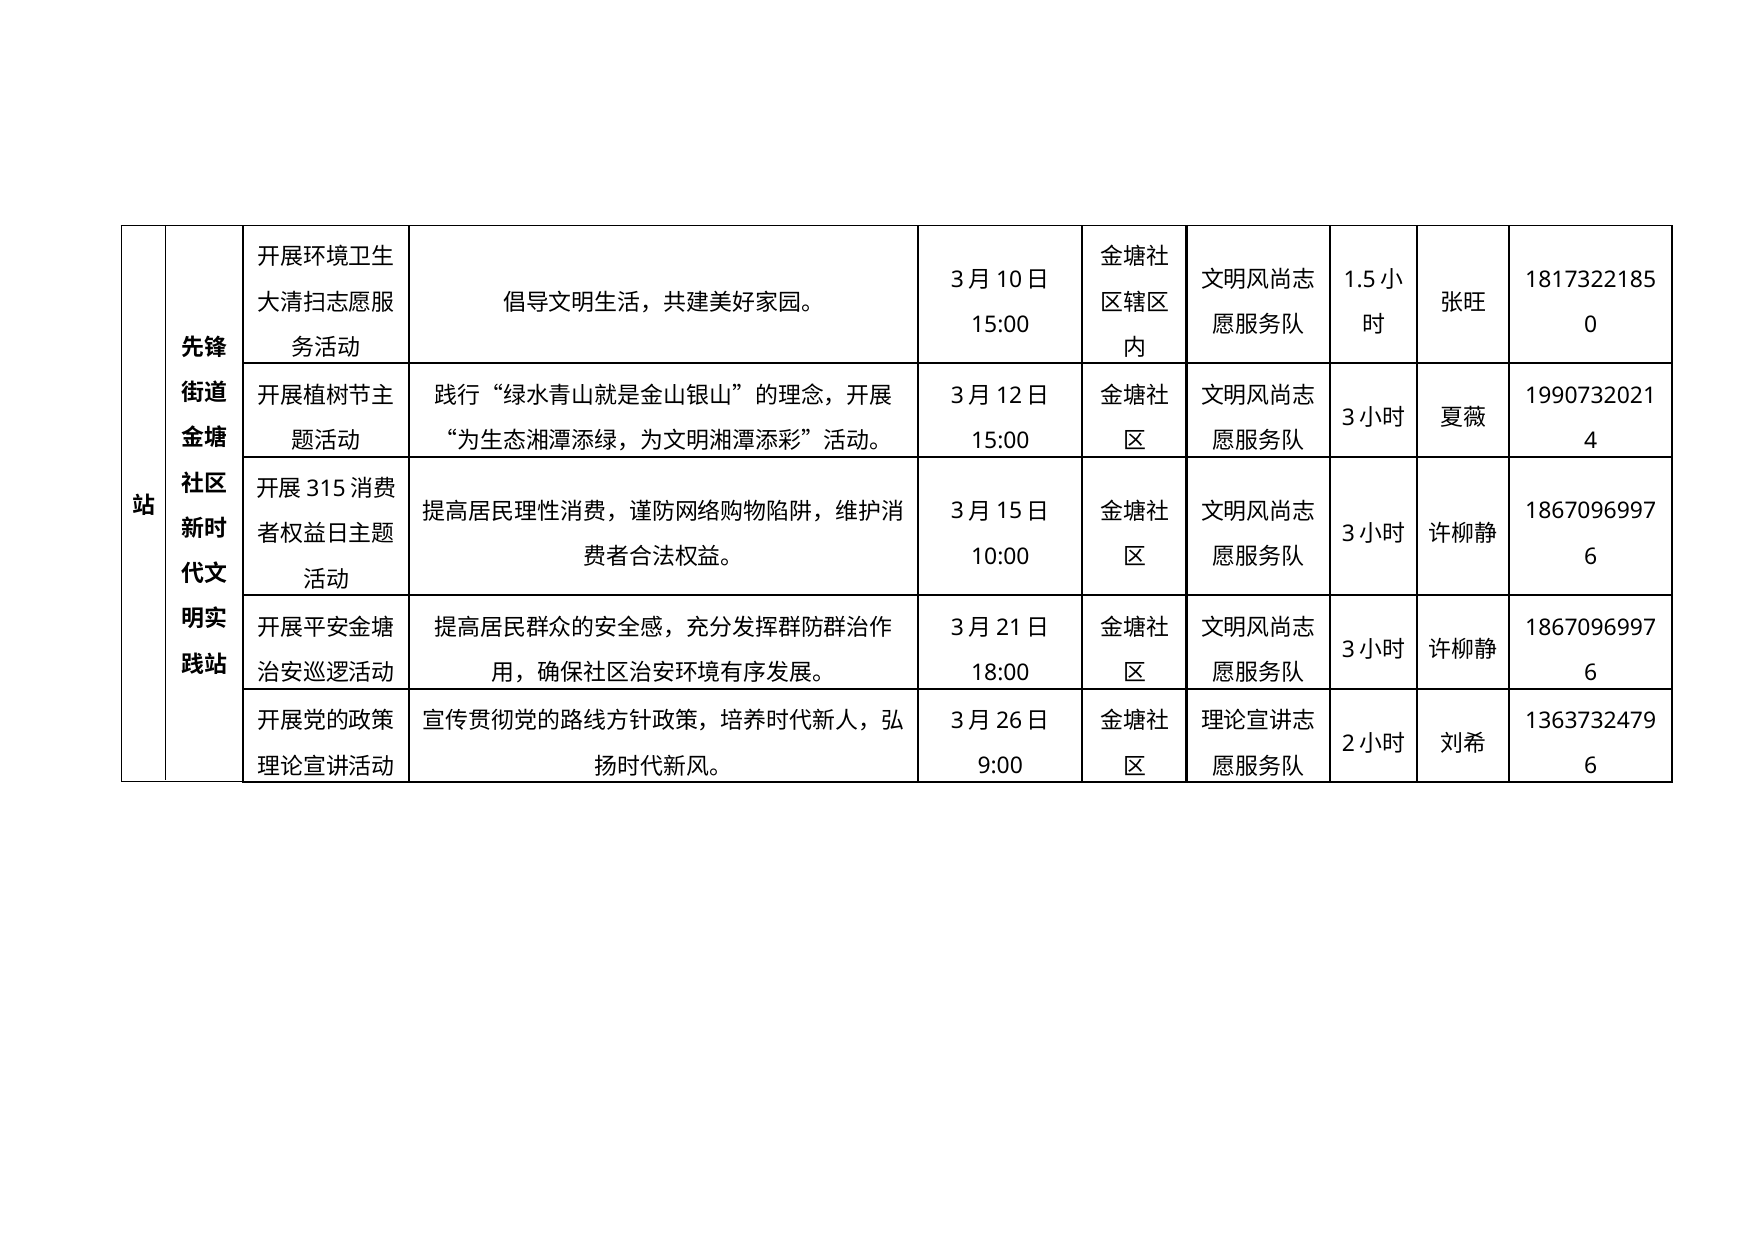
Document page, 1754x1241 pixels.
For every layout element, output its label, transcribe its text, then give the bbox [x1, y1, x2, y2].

table_cell 倡导文明生活，共建美好家园。 [410, 226, 917, 362]
table_cell 文明风尚志愿服务队 [1188, 458, 1329, 594]
table_cell 许柳静 [1418, 596, 1508, 687]
table_cell 文明风尚志愿服务队 [1188, 596, 1329, 687]
table_cell 18173221850 [1510, 226, 1671, 362]
table_cell 13637324796 [1510, 690, 1671, 781]
table_cell 3小时 [1331, 596, 1416, 687]
table_cell 开展环境卫生大清扫志愿服务活动 [244, 226, 408, 362]
table_cell 金塘社区 [1083, 458, 1185, 594]
table_cell 金塘社区辖区内 [1083, 226, 1185, 362]
table_cell 张旺 [1418, 226, 1508, 362]
table_cell 金塘社区 [1083, 596, 1185, 687]
table_cell 开展平安金塘治安巡逻活动 [244, 596, 408, 687]
table_cell 3小时 [1331, 364, 1416, 456]
table_cell 站 [122, 226, 165, 781]
table_cell 金塘社区 [1083, 690, 1185, 781]
table_cell 3小时 [1331, 458, 1416, 594]
table_cell 3月12日15:00 [919, 364, 1081, 456]
table_cell 18670969976 [1510, 458, 1671, 594]
table_cell 开展315消费者权益日主题活动 [244, 458, 408, 594]
table_cell 践行“绿水青山就是金山银山”的理念，开展“为生态湘潭添绿，为文明湘潭添彩”活动。 [410, 364, 917, 456]
table_cell 许柳静 [1418, 458, 1508, 594]
table_cell 开展植树节主题活动 [244, 364, 408, 456]
table_cell 提高居民理性消费，谨防网络购物陷阱，维护消费者合法权益。 [410, 458, 917, 594]
table_cell 金塘社区 [1083, 364, 1185, 456]
table_cell 先锋街道金塘社区新时代文明实践站 [165, 226, 242, 781]
table_cell 宣传贯彻党的路线方针政策，培养时代新人，弘扬时代新风。 [410, 690, 917, 781]
table_cell 18670969976 [1510, 596, 1671, 687]
table_cell 文明风尚志愿服务队 [1188, 226, 1329, 362]
table_cell 开展党的政策理论宣讲活动 [244, 690, 408, 781]
table_cell 3月26日9:00 [919, 690, 1081, 781]
table_cell 理论宣讲志愿服务队 [1188, 690, 1329, 781]
table_cell 提高居民群众的安全感，充分发挥群防群治作用，确保社区治安环境有序发展。 [410, 596, 917, 687]
table_cell 1.5小时 [1331, 226, 1416, 362]
table_cell 夏薇 [1418, 364, 1508, 456]
table_cell 3月21日18:00 [919, 596, 1081, 687]
table_cell 3月10日15:00 [919, 226, 1081, 362]
table_cell 19907320214 [1510, 364, 1671, 456]
table_cell 2小时 [1331, 690, 1416, 781]
table_cell 3月15日10:00 [919, 458, 1081, 594]
table_cell 刘希 [1418, 690, 1508, 781]
table_cell 文明风尚志愿服务队 [1188, 364, 1329, 456]
